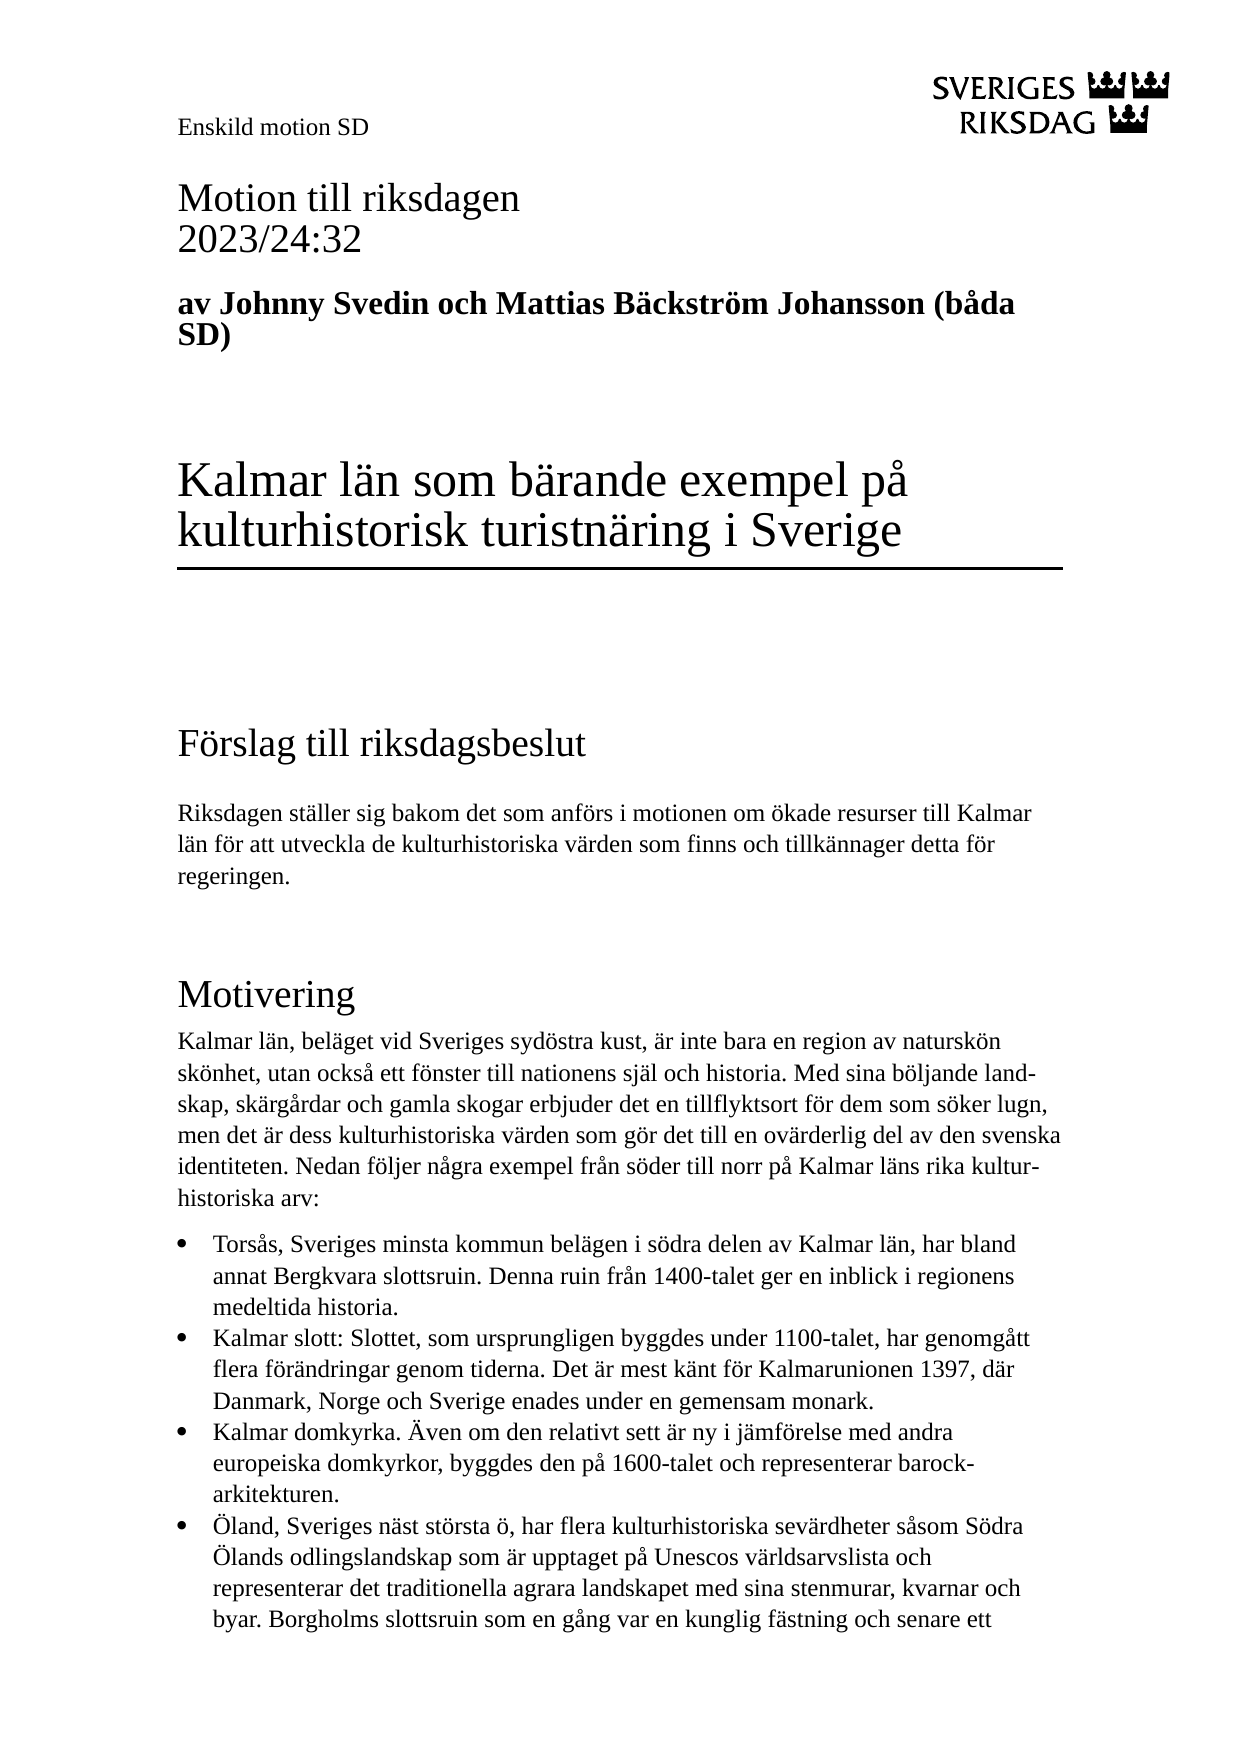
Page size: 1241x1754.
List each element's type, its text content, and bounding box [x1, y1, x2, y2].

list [177, 1508, 1063, 1633]
text Kalmar län, beläget vid Sveriges sydöstra kust, är inte bara en region av naturskön skönhet, utan också ett fönster till nationens själ och historia. Med sina böljande landskap, skärgårdar och gamla skogar erbjuder det en tillflyktsort för dem som söker lugn, men det är dess kulturhistoriska värden som gör det till en ovärderlig del av den svenska identiteten. Nedan följer några exempel från söder till norr på Kalmar läns rika kulturhistoriska arv: [177, 1024, 1063, 1211]
list Torsås, Sveriges minsta kommun belägen i södra delen av Kalmar län, har bland annat Bergkvara slottsruin. Denna ruin från 1400-talet ger en inblick i regionens medeltida historia. [177, 1227, 1063, 1321]
list Kalmar slott: Slottet, som ursprungligen byggdes under 1100-talet, har genomgått flera förändringar genom tiderna. Det är mest känt för Kalmarunionen 1397, där Danmark, Norge och Sverige enades under en gemensam monark. [177, 1321, 1063, 1414]
list Kalmar domkyrka. Även om den relativt sett är ny i jämförelse med andra europeiska domkyrkor, byggdes den på 1600-talet och representerar barockarkitekturen. [177, 1414, 1063, 1508]
